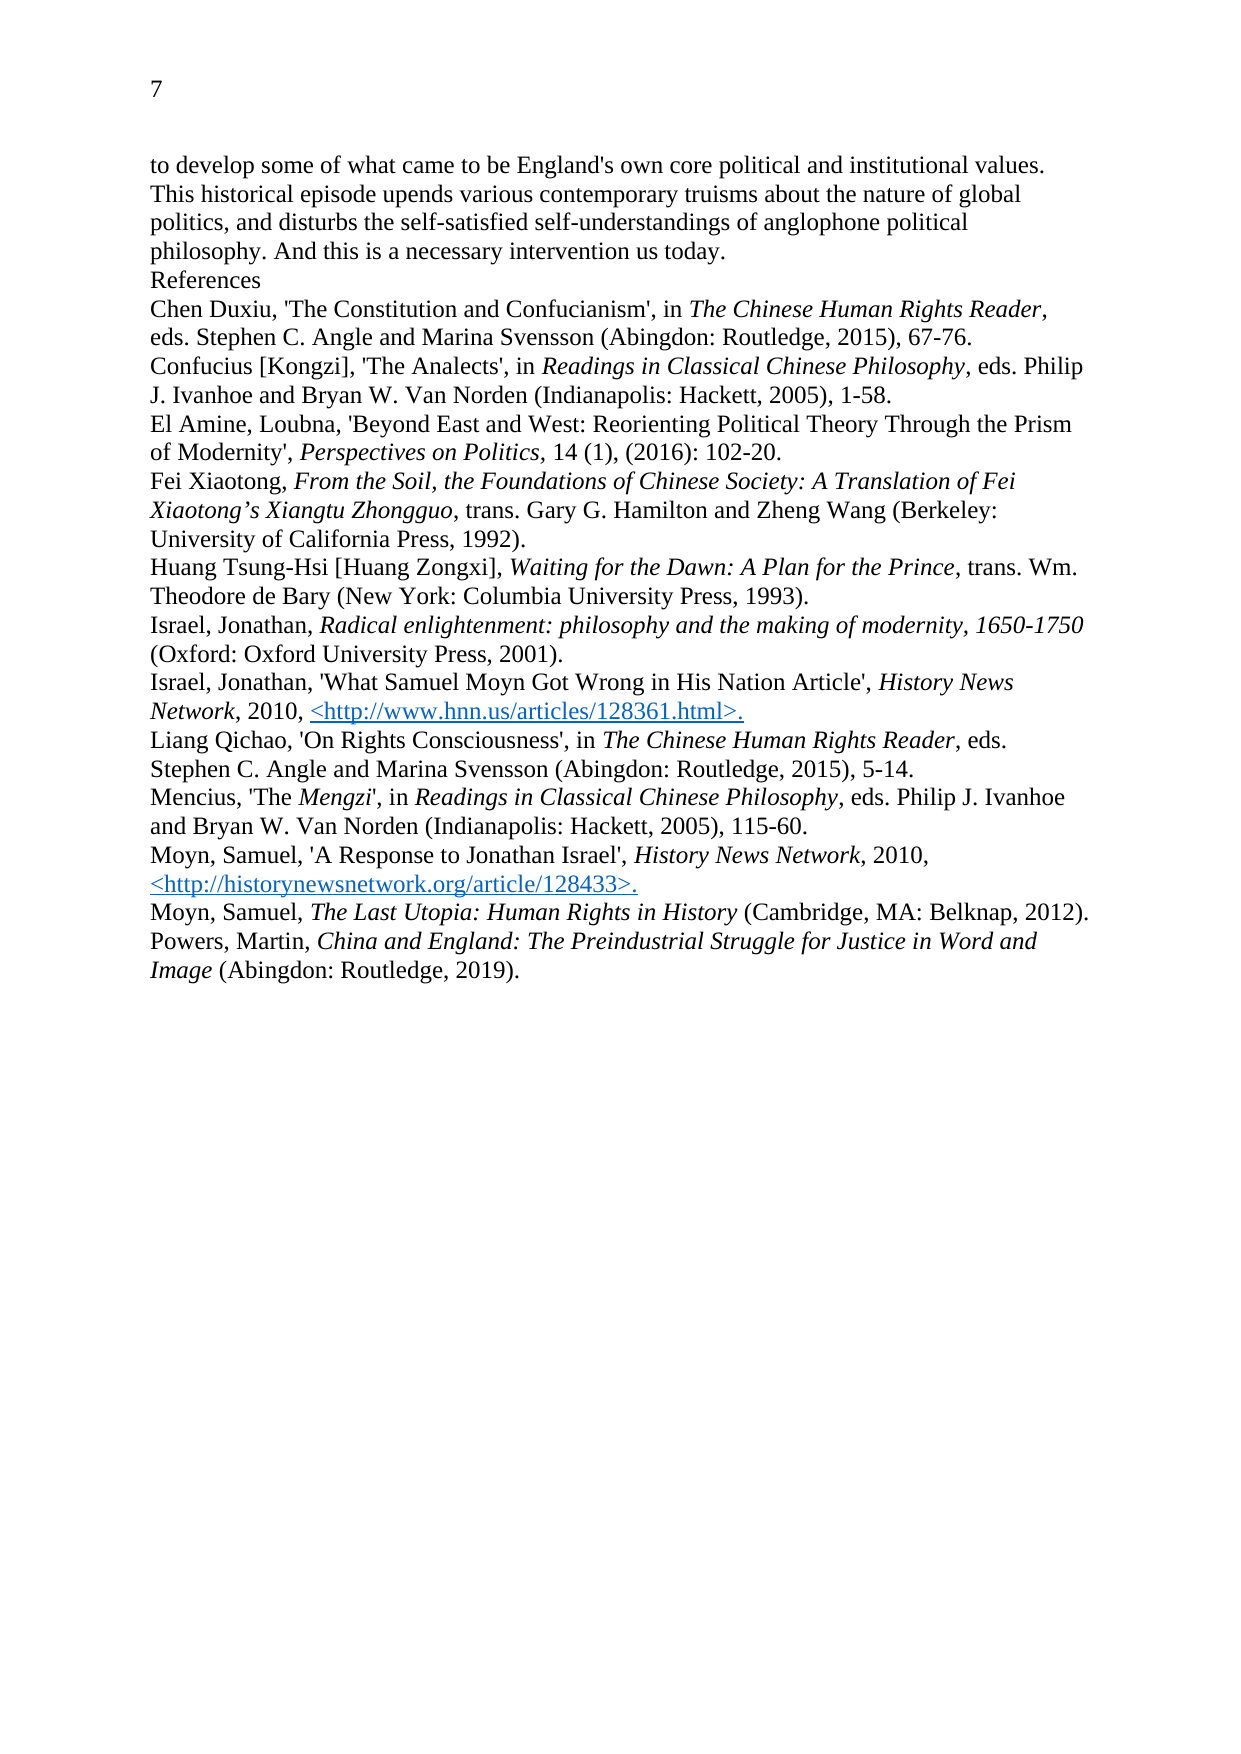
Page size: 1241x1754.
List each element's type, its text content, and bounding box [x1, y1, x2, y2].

text Liang Qichao, 'On Rights Consciousness', in The Chinese Human Rights Reader, eds. Stephen C. Angle and Marina Svensson (Abingdon: Routledge, 2015), 5-14. [150, 725, 1090, 782]
text Moyn, Samuel, The Last Utopia: Human Rights in History (Cambridge, MA: Belknap, 2012). [150, 897, 1090, 926]
text Moyn, Samuel, 'A Response to Jonathan Israel', History News Network, 2010, <http://historynewsnetwork.org/article/128433>. [150, 840, 1090, 897]
text References [150, 265, 1090, 294]
text Israel, Jonathan, Radical enlightenment: philosophy and the making of modernity, 1650-1750 (Oxford: Oxford University Press, 2001). [150, 610, 1090, 667]
text Chen Duxiu, 'The Constitution and Confucianism', in The Chinese Human Rights Reader, eds. Stephen C. Angle and Marina Svensson (Abingdon: Routledge, 2015), 67-76. [150, 294, 1090, 351]
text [150, 150, 1090, 265]
text Mencius, 'The Mengzi', in Readings in Classical Chinese Philosophy, eds. Philip J. Ivanhoe and Bryan W. Van Norden (Indianapolis: Hackett, 2005), 115-60. [150, 782, 1090, 840]
text Powers, Martin, China and England: The Preindustrial Struggle for Justice in Word and Image (Abingdon: Routledge, 2019). [150, 926, 1090, 984]
text Fei Xiaotong, From the Soil, the Foundations of Chinese Society: A Translation of Fei Xiaotong’s Xiangtu Zhongguo, trans. Gary G. Hamilton and Zheng Wang (Berkeley: University of California Press, 1992). [150, 466, 1090, 552]
text Israel, Jonathan, 'What Samuel Moyn Got Wrong in His Nation Article', History News Network, 2010, <http://www.hnn.us/articles/128361.html>. [150, 667, 1090, 725]
text Confucius [Kongzi], 'The Analects', in Readings in Classical Chinese Philosophy, eds. Philip J. Ivanhoe and Bryan W. Van Norden (Indianapolis: Hackett, 2005), 1-58. [150, 351, 1090, 409]
text Huang Tsung-Hsi [Huang Zongxi], Waiting for the Dawn: A Plan for the Prince, trans. Wm. Theodore de Bary (New York: Columbia University Press, 1993). [150, 552, 1090, 610]
text El Amine, Loubna, 'Beyond East and West: Reorienting Political Theory Through the Prism of Modernity', Perspectives on Politics, 14 (1), (2016): 102-20. [150, 409, 1090, 466]
